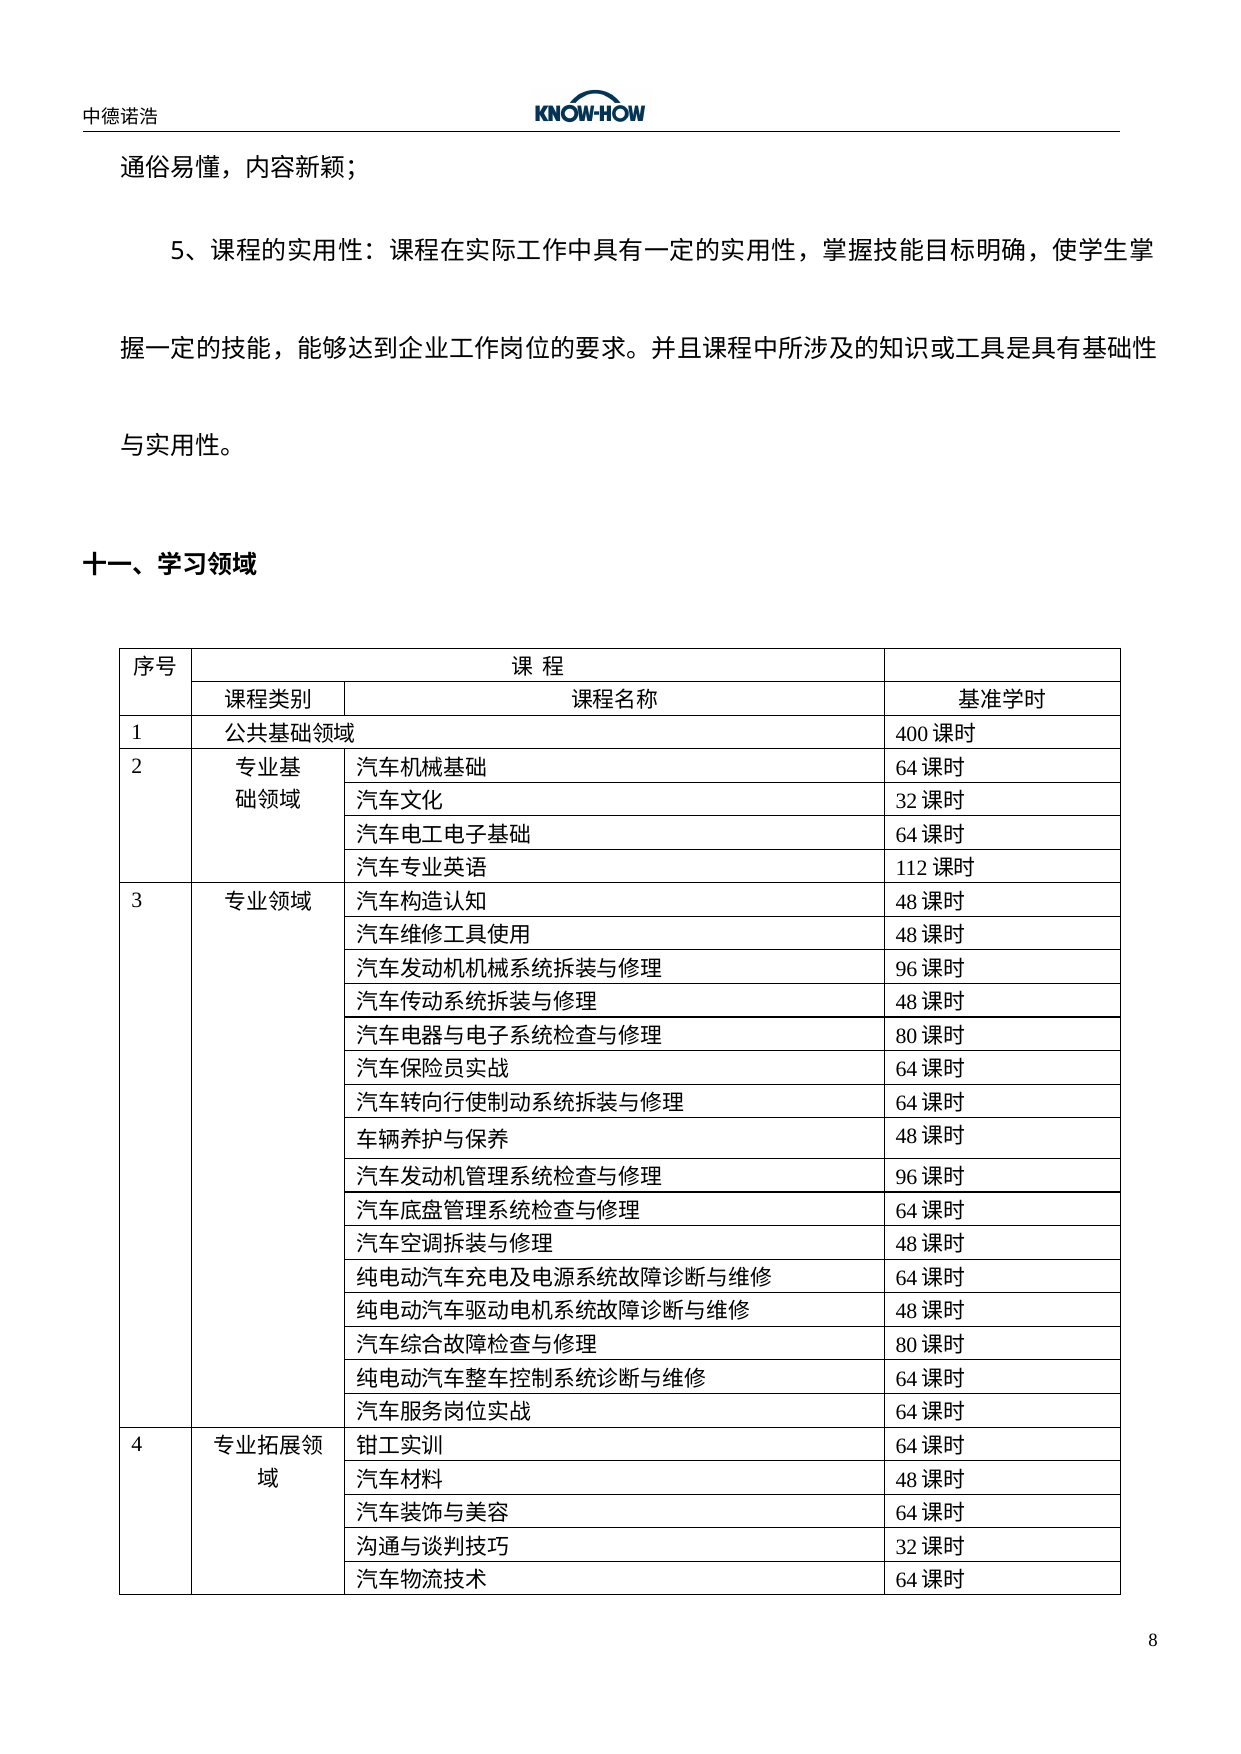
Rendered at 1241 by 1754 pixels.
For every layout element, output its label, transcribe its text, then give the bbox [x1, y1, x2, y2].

table_cell 64课时 [885, 1085, 1120, 1117]
table_cell 64课时 [885, 1051, 1120, 1083]
table_cell 64课时 [885, 816, 1120, 849]
table_cell 汽车维修工具使用 [345, 917, 884, 949]
table_cell 车辆养护与保养 [345, 1118, 884, 1158]
table_cell 80课时 [885, 1327, 1120, 1359]
table_cell 专业拓展领域 [192, 1428, 344, 1594]
table_header 课 程 [192, 649, 884, 681]
table_cell 64课时 [885, 1562, 1120, 1594]
table_cell 汽车装饰与美容 [345, 1495, 884, 1527]
table_cell 112课时 [885, 850, 1120, 882]
table_header [885, 649, 1120, 681]
table_cell 基准学时 [885, 682, 1120, 714]
table_cell 32课时 [885, 1528, 1120, 1561]
table_cell 汽车物流技术 [345, 1562, 884, 1594]
table_cell 专业领域 [192, 883, 344, 1427]
table_cell 汽车底盘管理系统检查与修理 [345, 1193, 884, 1225]
table_cell 64课时 [885, 1193, 1120, 1225]
table_cell 纯电动汽车驱动电机系统故障诊断与维修 [345, 1293, 884, 1326]
table_cell 48课时 [885, 984, 1120, 1016]
table_cell 沟通与谈判技巧 [345, 1528, 884, 1561]
table_cell 48课时 [885, 1461, 1120, 1494]
table_cell 汽车电工电子基础 [345, 816, 884, 849]
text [120, 133, 1157, 198]
table_cell 公共基础领域 [192, 716, 884, 748]
table_cell 64课时 [885, 1495, 1120, 1527]
table_cell 2 [120, 749, 191, 882]
table_cell 钳工实训 [345, 1428, 884, 1460]
table_cell 汽车传动系统拆装与修理 [345, 984, 884, 1016]
table_cell 汽车保险员实战 [345, 1051, 884, 1083]
table_cell 汽车服务岗位实战 [345, 1394, 884, 1427]
table_cell 3 [120, 883, 191, 1427]
table_cell 400课时 [885, 716, 1120, 748]
text 5、课程的实用性：课程在实际工作中具有一定的实用性，掌握技能目标明确，使学生掌握一定的技能，能够达到企业工作岗位的要求。并且课程中所涉及的知识或工具是具有基础性与实用性。 [120, 216, 1157, 476]
picture [531, 88, 653, 124]
table_cell 纯电动汽车整车控制系统诊断与维修 [345, 1360, 884, 1393]
table_cell 48课时 [885, 1293, 1120, 1326]
table_cell 汽车综合故障检查与修理 [345, 1327, 884, 1359]
table_cell 汽车空调拆装与修理 [345, 1226, 884, 1258]
table_cell 汽车文化 [345, 783, 884, 815]
table_header 序号 [120, 649, 191, 714]
table_cell 汽车发动机管理系统检查与修理 [345, 1159, 884, 1191]
table_cell 课程类别 [192, 682, 344, 714]
table_cell 汽车转向行使制动系统拆装与修理 [345, 1085, 884, 1117]
table_cell 纯电动汽车充电及电源系统故障诊断与维修 [345, 1260, 884, 1292]
table_cell 汽车机械基础 [345, 749, 884, 782]
table_cell 80课时 [885, 1018, 1120, 1050]
table_cell 汽车电器与电子系统检查与修理 [345, 1018, 884, 1050]
table_cell 汽车构造认知 [345, 883, 884, 916]
table_cell 64课时 [885, 1428, 1120, 1460]
table_cell 专业基 础领域 [192, 749, 344, 882]
table_cell 64课时 [885, 749, 1120, 782]
table_cell 汽车发动机机械系统拆装与修理 [345, 950, 884, 983]
table_cell 汽车材料 [345, 1461, 884, 1494]
table_cell 1 [120, 716, 191, 748]
table_cell 48课时 [885, 1226, 1120, 1258]
table_cell 64课时 [885, 1360, 1120, 1393]
subtitle 十一、学习领域 [83, 530, 1157, 595]
table_cell 64课时 [885, 1394, 1120, 1427]
table_cell 课程名称 [345, 682, 884, 714]
table_cell 96课时 [885, 1159, 1120, 1191]
table_cell 汽车专业英语 [345, 850, 884, 882]
table_cell 48课时 [885, 1118, 1120, 1158]
table_cell 64课时 [885, 1260, 1120, 1292]
table_cell 96课时 [885, 950, 1120, 983]
table_cell 48课时 [885, 917, 1120, 949]
table_cell 4 [120, 1428, 191, 1594]
table_cell 48课时 [885, 883, 1120, 916]
table_cell 32课时 [885, 783, 1120, 815]
